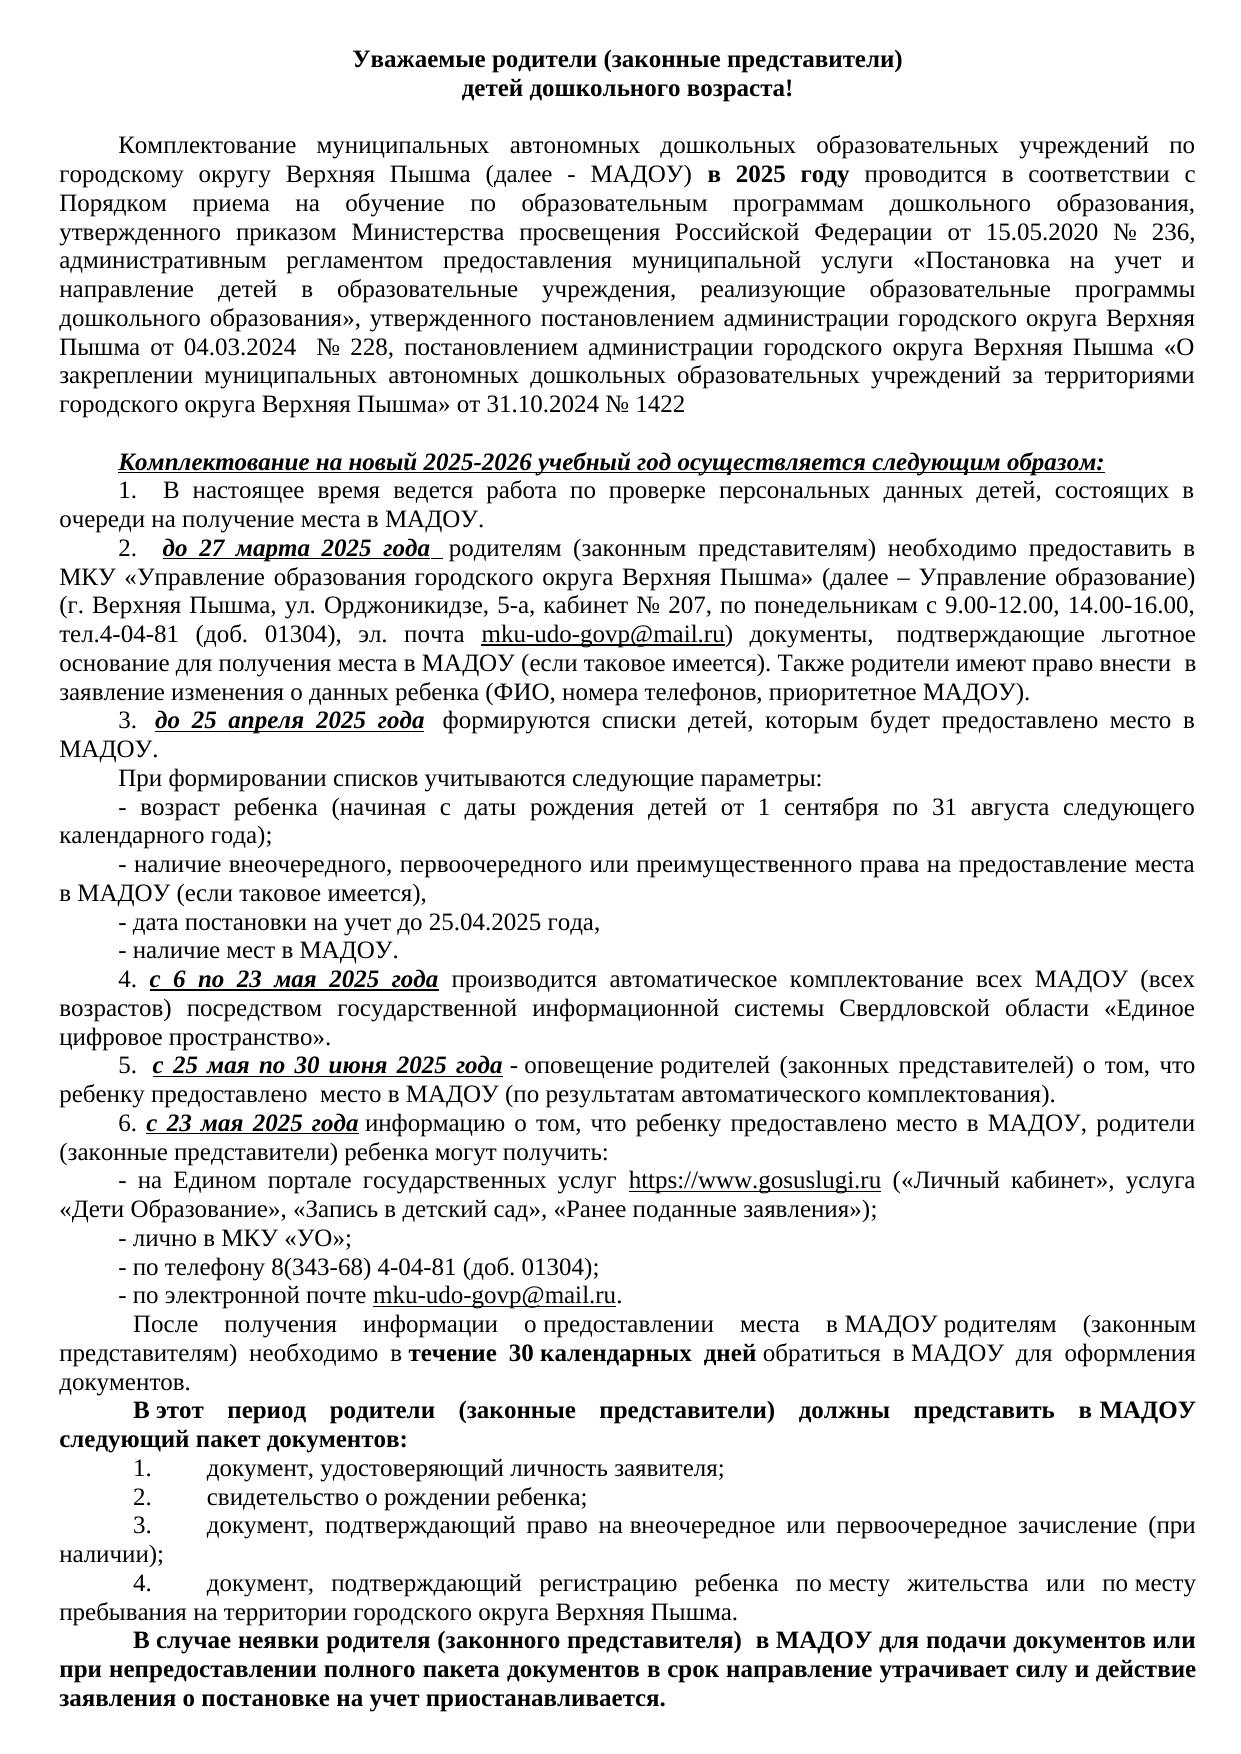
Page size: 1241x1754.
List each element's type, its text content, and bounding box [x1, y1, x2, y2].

text 6. с 23 мая 2025 года информацию о том, что ребенку предоставлено место в МАДОУ, родители (законные представители) ребенка могут получить: [59, 1108, 1196, 1166]
text После получения информации о предоставлении места в МАДОУ родителям (законным представителям) необходимо в течение 30 календарных дней обратиться в МАДОУ для оформления документов. [59, 1309, 1196, 1396]
text В случае неявки родителя (законного представителя) в МАДОУ для подачи документов или при непредоставлении полного пакета документов в срок направление утрачивает силу и действие заявления о постановке на учет приостанавливается. [59, 1626, 1196, 1712]
text 1. В настоящее время ведется работа по проверке персональных данных детей, состоящих в очереди на получение места в МАДОУ. [59, 476, 1196, 533]
text Комплектование муниципальных автономных дошкольных образовательных учреждений по городскому округу Верхняя Пышма (далее - МАДОУ) в 2025 году проводится в соответствии с Порядком приема на обучение по образовательным программам дошкольного образования, утвержденного приказом Министерства просвещения Российской Федерации от 15.05.2020 № 236, административным регламентом предоставления муниципальной услуги «Постановка на учет и направление детей в образовательные учреждения, реализующие образовательные программы дошкольного образования», утвержденного постановлением администрации городского округа Верхняя Пышма от 04.03.2024 № 228, постановлением администрации городского округа Верхняя Пышма «О закреплении муниципальных автономных дошкольных образовательных учреждений за территориями городского округа Верхняя Пышма» от 31.10.2024 № 1422 [59, 131, 1196, 418]
text - лично в МКУ «УО»; [59, 1223, 1196, 1252]
text - наличие мест в МАДОУ. [59, 936, 1196, 964]
text В этот период родители (законные представители) должны представить в МАДОУ следующий пакет документов: [59, 1396, 1196, 1453]
list свидетельство о рождении ребенка; [59, 1482, 1196, 1511]
subtitle Уважаемые родители (законные представители) [59, 44, 1196, 73]
text - по электронной почте mku-udo-govp@mail.ru. [59, 1281, 1196, 1309]
text 3. до 25 апреля 2025 года формируются списки детей, которым будет предоставлено место в МАДОУ. [59, 706, 1196, 763]
list документ, подтверждающий право на внеочередное или первоочередное зачисление (при наличии); [59, 1511, 1196, 1568]
list документ, удостоверяющий личность заявителя; [59, 1453, 1196, 1482]
list до 27 марта 2025 года родителям (законным представителям) необходимо предоставить в МКУ «Управление образования городского округа Верхняя Пышма» (далее – Управление образование) (г. Верхняя Пышма, ул. Орджоникидзе, 5-а, кабинет № 207, по понедельникам с 9.00-12.00, 14.00-16.00, тел.4-04-81 (доб. 01304), эл. почта mku-udo-govp@mail.ru) документы, подтверждающие льготное основание для получения места в МАДОУ (если таковое имеется). Также родители имеют право внести в заявление изменения о данных ребенка (ФИО, номера телефонов, приоритетное МАДОУ). [59, 533, 1196, 706]
text - по телефону 8(343-68) 4-04-81 (доб. 01304); [59, 1252, 1196, 1281]
text 4. с 6 по 23 мая 2025 года производится автоматическое комплектование всех МАДОУ (всех возрастов) посредством государственной информационной системы Свердловской области «Единое цифровое пространство». [59, 964, 1196, 1051]
text Комплектование на новый 2025-2026 учебный год осуществляется следующим образом: [59, 447, 1196, 476]
subtitle детей дошкольного возраста! [59, 73, 1196, 102]
text 5. с 25 мая по 30 июня 2025 года - оповещение родителей (законных представителей) о том, что ребенку предоставлено место в МАДОУ (по результатам автоматического комплектования). [59, 1051, 1196, 1108]
text - дата постановки на учет до 25.04.2025 года, [59, 907, 1196, 936]
list документ, подтверждающий регистрацию ребенка по месту жительства или по месту пребывания на территории городского округа Верхняя Пышма. [59, 1568, 1196, 1626]
text - наличие внеочередного, первоочередного или преимущественного права на предоставление места в МАДОУ (если таковое имеется), [59, 849, 1196, 907]
text - на Едином портале государственных услуг https://www.gosuslugi.ru («Личный кабинет», услуга «Дети Образование», «Запись в детский сад», «Ранее поданные заявления»); [59, 1166, 1196, 1223]
text - возраст ребенка (начиная с даты рождения детей от 1 сентября по 31 августа следующего календарного года); [59, 792, 1196, 849]
text При формировании списков учитываются следующие параметры: [59, 763, 1196, 792]
